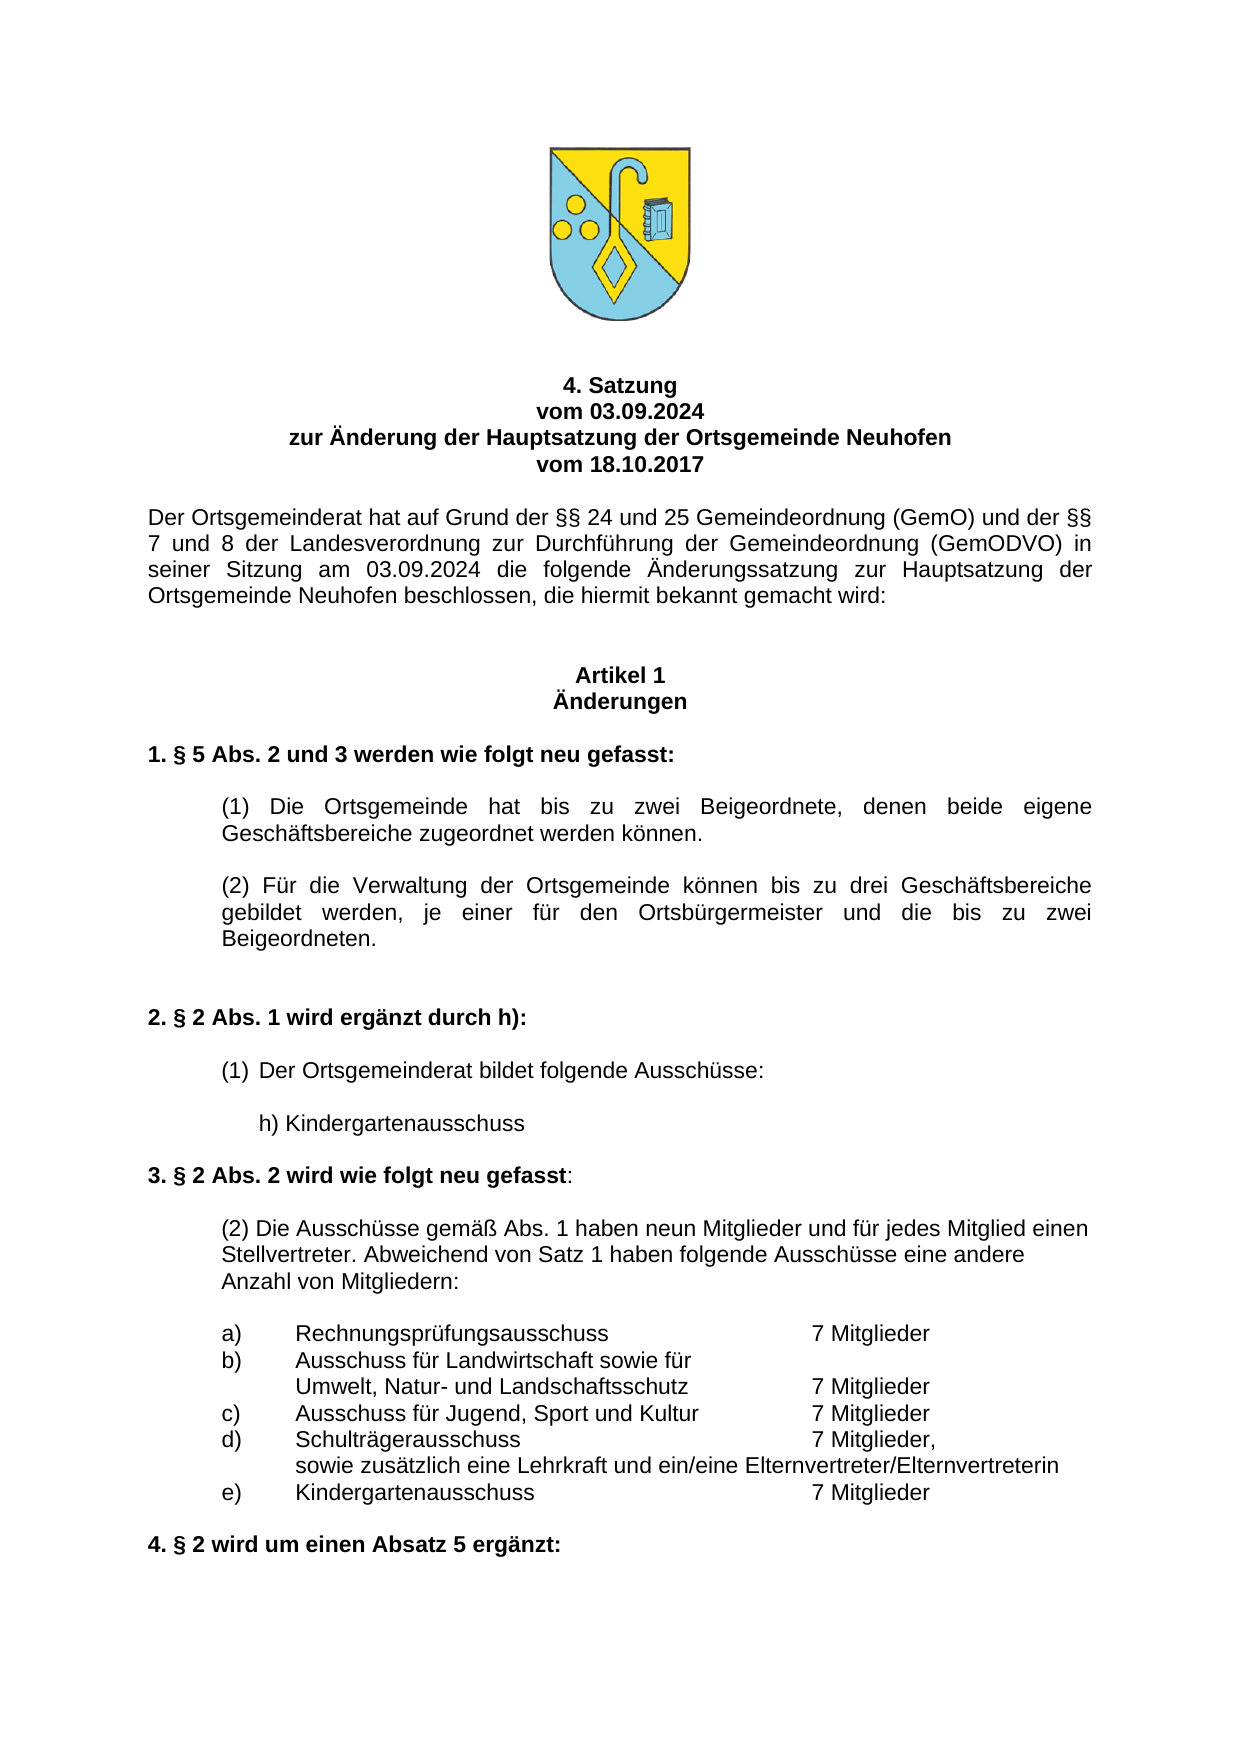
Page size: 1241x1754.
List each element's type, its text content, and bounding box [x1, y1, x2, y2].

text d) Schulträgerausschuss 7 Mitglieder, [148, 1426, 1093, 1452]
text 4. § 2 wird um einen Absatz 5 ergänzt: [148, 1531, 1093, 1558]
text 4. Satzung [148, 372, 1093, 398]
text (2) Die Ausschüsse gemäß Abs. 1 haben neun Mitglieder und für jedes Mitglied einen Stellvertreter. Abweichend von Satz 1 haben folgende Ausschüsse eine andere Anzahl von Mitgliedern: [221, 1215, 1093, 1294]
text c) Ausschuss für Jugend, Sport und Kultur 7 Mitglieder [148, 1399, 1093, 1426]
text vom 03.09.2024 [148, 398, 1093, 424]
text Der Ortsgemeinderat hat auf Grund der §§ 24 und 25 Gemeindeordnung (GemO) und der §§ 7 und 8 der Landesverordnung zur Durchführung der Gemeindeordnung (GemODVO) in seiner Sitzung am 03.09.2024 die folgende Änderungssatzung zur Hauptsatzung der Ortsgemeinde Neuhofen beschlossen, die hiermit bekannt gemacht wird: [148, 503, 1093, 609]
text Änderungen [148, 688, 1093, 714]
text (1) Die Ortsgemeinde hat bis zu zwei Beigeordnete, denen beide eigene Geschäftsbereiche zugeordnet werden können. [221, 793, 1093, 846]
text (2) Für die Verwaltung der Ortsgemeinde können bis zu drei Geschäftsbereiche gebildet werden, je einer für den Ortsbürgermeister und die bis zu zwei Beigeordneten. [221, 872, 1093, 951]
text sowie zusätzlich eine Lehrkraft und ein/eine Elternvertreter/Elternvertreterin [295, 1452, 1093, 1478]
text 1. § 5 Abs. 2 und 3 werden wie folgt neu gefasst: [148, 741, 1093, 767]
text zur Änderung der Hauptsatzung der Ortsgemeinde Neuhofen [148, 424, 1093, 451]
list Der Ortsgemeinderat bildet folgende Ausschüsse: [221, 1057, 1093, 1083]
text e) Kindergartenausschuss 7 Mitglieder [148, 1478, 1093, 1505]
text Umwelt, Natur- und Landschaftsschutz 7 Mitglieder [221, 1373, 1093, 1399]
text b) Ausschuss für Landwirtschaft sowie für [148, 1347, 1093, 1373]
text Artikel 1 [148, 662, 1093, 688]
text vom 18.10.2017 [148, 451, 1093, 477]
text a) Rechnungsprüfungsausschuss 7 Mitglieder [148, 1320, 1093, 1347]
text 2. § 2 Abs. 1 wird ergänzt durch h): [148, 1004, 1093, 1031]
text h) Kindergartenausschuss [258, 1109, 1093, 1136]
text 3. § 2 Abs. 2 wird wie folgt neu gefasst: [148, 1162, 1093, 1189]
picture [549, 147, 691, 321]
